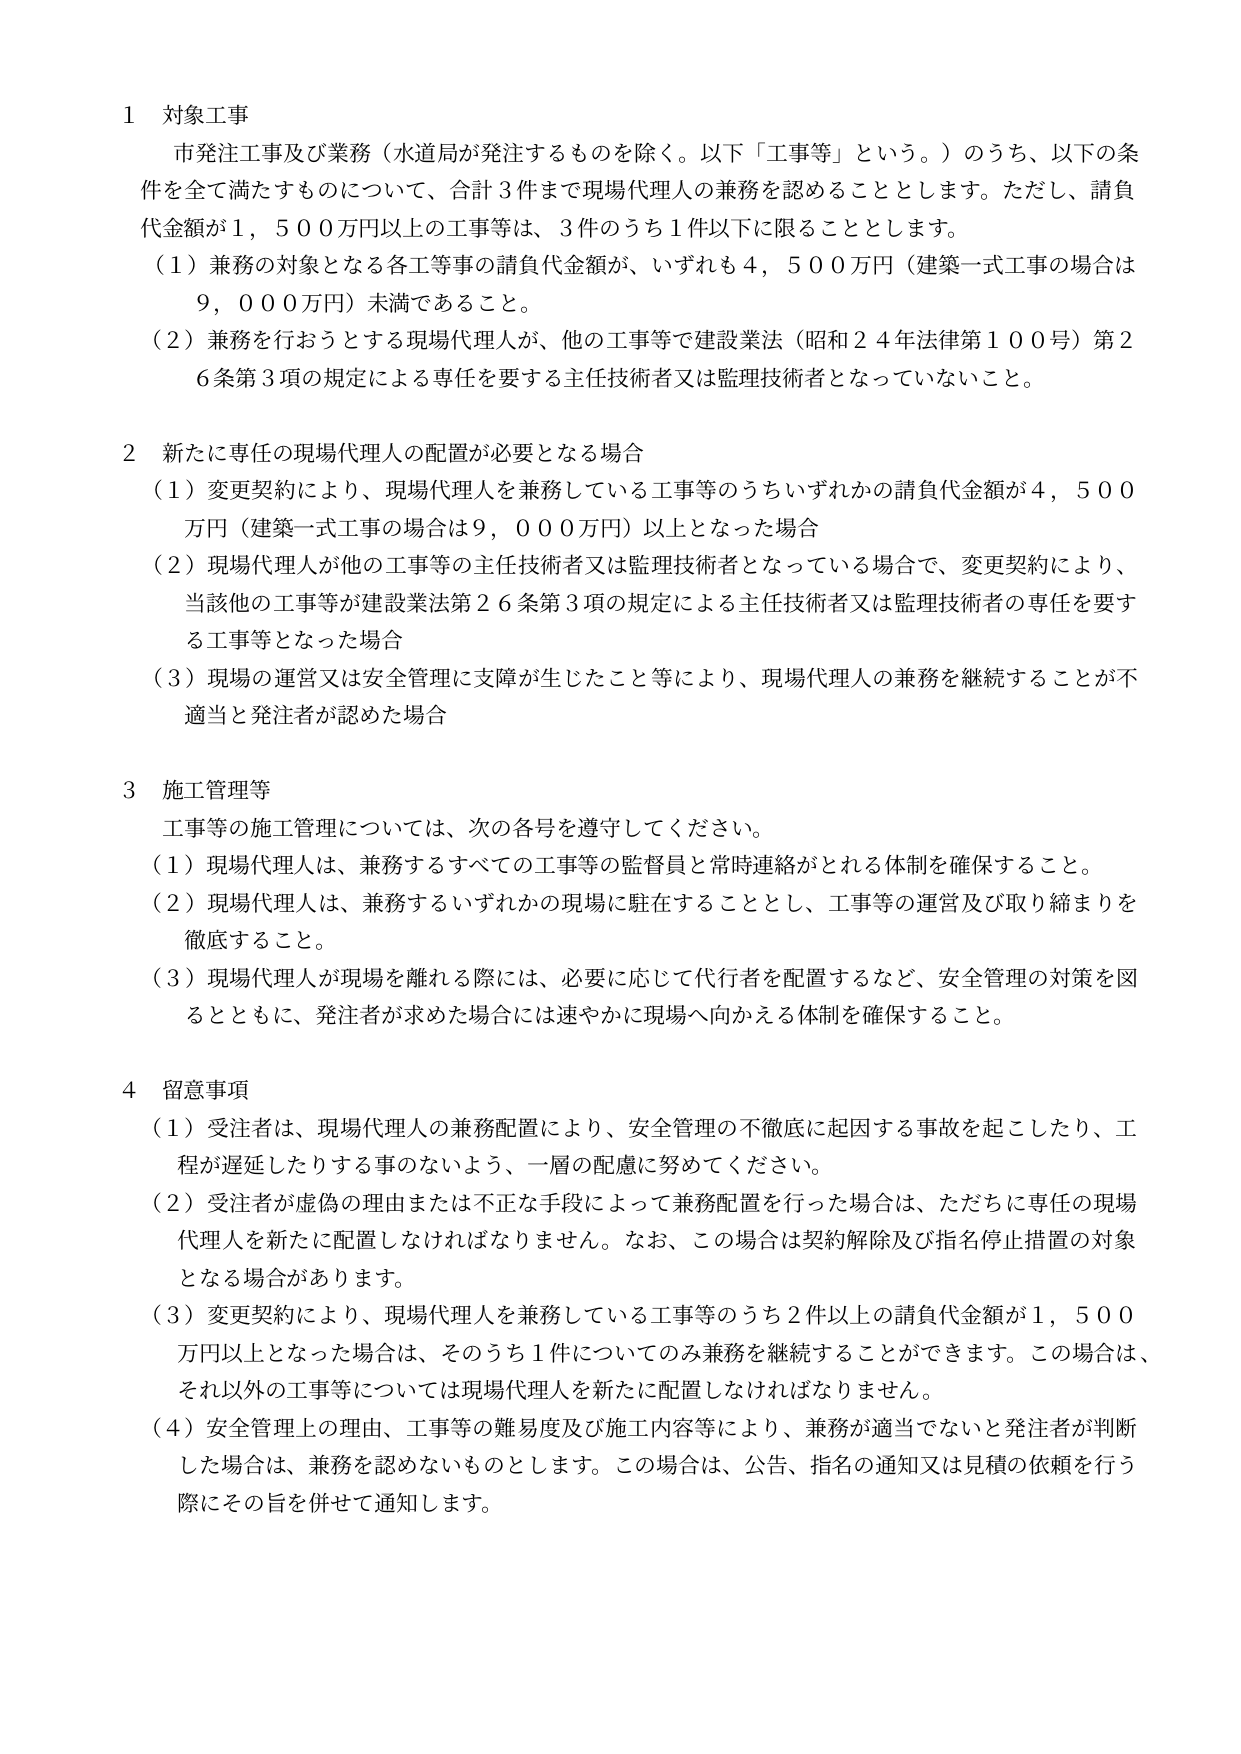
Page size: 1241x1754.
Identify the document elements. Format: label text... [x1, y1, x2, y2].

text （３）現場代理人が現場を離れる際には、必要に応じて代行者を配置するなど、安全管理の対策を図るとともに、発注者が求めた場合には速やかに現場へ向かえる体制を確保すること。 [141, 958, 1140, 1033]
text （３）変更契約により、現場代理人を兼務している工事等のうち２件以上の請負代金額が１，５００万円以上となった場合は、そのうち１件についてのみ兼務を継続することができます。この場合は、それ以外の工事等については現場代理人を新たに配置しなければなりません。 [118, 1295, 1140, 1408]
text ２ 新たに専任の現場代理人の配置が必要となる場合 [119, 433, 1140, 470]
text （２）兼務を行おうとする現場代理人が、他の工事等で建設業法（昭和２４年法律第１００号）第２６条第３項の規定による専任を要する主任技術者又は監理技術者となっていないこと。 [118, 320, 1140, 395]
text ３ 施工管理等 [118, 770, 1140, 808]
text （２）現場代理人は、兼務するいずれかの現場に駐在することとし、工事等の運営及び取り締まりを徹底すること。 [141, 883, 1140, 958]
text （１）現場代理人は、兼務するすべての工事等の監督員と常時連絡がとれる体制を確保すること。 [141, 845, 1140, 883]
text （３）現場の運営又は安全管理に支障が生じたこと等により、現場代理人の兼務を継続することが不適当と発注者が認めた場合 [119, 658, 1140, 733]
text （４）安全管理上の理由、工事等の難易度及び施工内容等により、兼務が適当でないと発注者が判断した場合は、兼務を認めないものとします。この場合は、公告、指名の通知又は見積の依頼を行う際にその旨を併せて通知します。 [140, 1408, 1140, 1520]
text （１）変更契約により、現場代理人を兼務している工事等のうちいずれかの請負代金額が４，５００万円（建築一式工事の場合は９，０００万円）以上となった場合 [119, 470, 1140, 545]
text （２）現場代理人が他の工事等の主任技術者又は監理技術者となっている場合で、変更契約により、当該他の工事等が建設業法第２６条第３項の規定による主任技術者又は監理技術者の専任を要する工事等となった場合 [119, 545, 1140, 658]
text 工事等の施工管理については、次の各号を遵守してください。 [119, 808, 1140, 845]
text （１）兼務の対象となる各工等事の請負代金額が、いずれも４，５００万円（建築一式工事の場合は９，０００万円）未満であること。 [121, 245, 1140, 320]
text ４ 留意事項 [118, 1070, 1140, 1108]
text （１）受注者は、現場代理人の兼務配置により、安全管理の不徹底に起因する事故を起こしたり、工程が遅延したりする事のないよう、一層の配慮に努めてください。 [118, 1108, 1140, 1183]
text １ 対象工事 [118, 95, 1140, 133]
text 市発注工事及び業務（水道局が発注するものを除く。以下「工事等」という。）のうち、以下の条件を全て満たすものについて、合計３件まで現場代理人の兼務を認めることとします。ただし、請負代金額が１，５００万円以上の工事等は、３件のうち１件以下に限ることとします。 [129, 133, 1140, 245]
text （２）受注者が虚偽の理由または不正な手段によって兼務配置を行った場合は、ただちに専任の現場代理人を新たに配置しなければなりません。なお、この場合は契約解除及び指名停止措置の対象となる場合があります。 [118, 1183, 1140, 1295]
